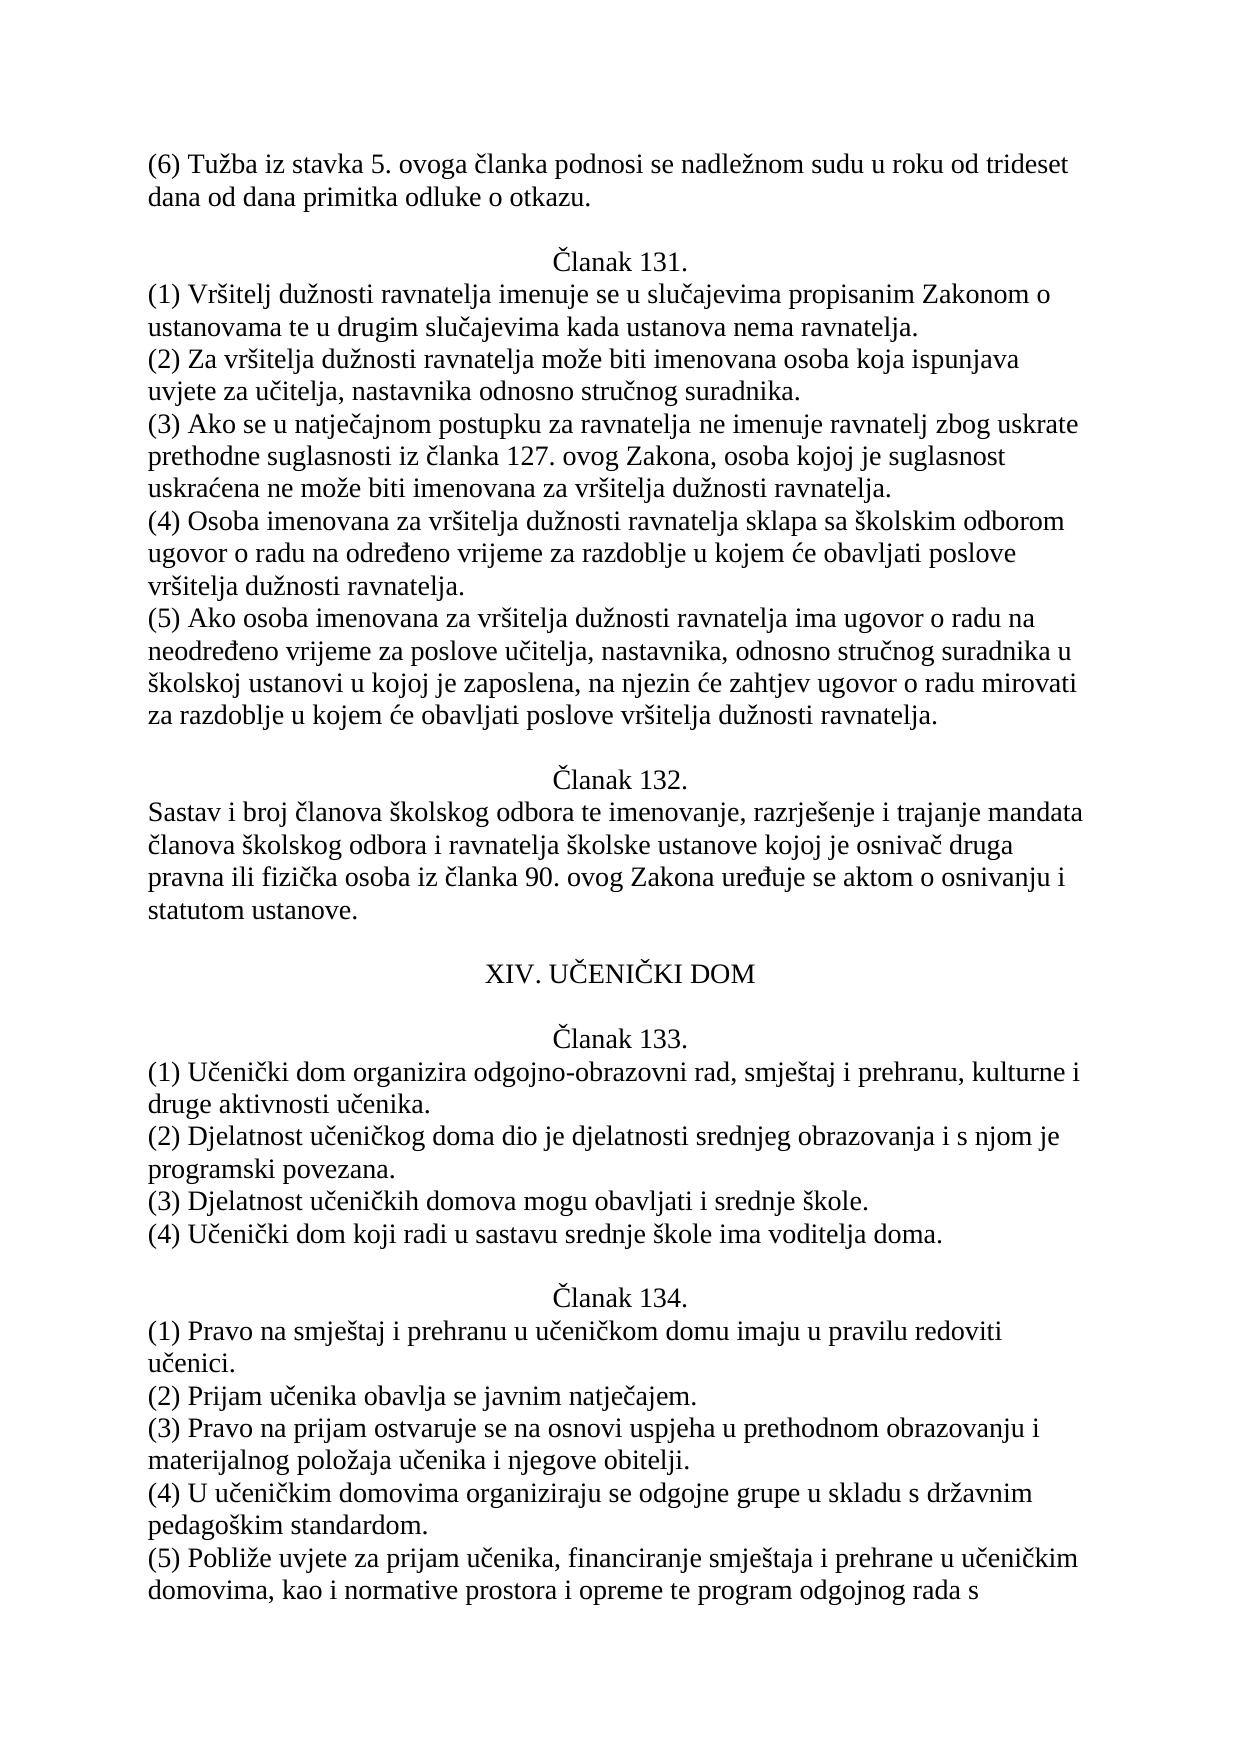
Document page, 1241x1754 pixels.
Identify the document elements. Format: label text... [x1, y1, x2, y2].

text Sastav i broj članova školskog odbora te imenovanje, razrješenje i trajanje mandata članova školskog odbora i ravnatelja školske ustanove kojoj je osnivač druga pravna ili fizička osoba iz članka 90. ovog Zakona uređuje se aktom o osnivanju i statutom ustanove. [148, 796, 1093, 925]
text (6) Tužba iz stavka 5. ovoga članka podnosi se nadležnom sudu u roku od trideset dana od dana primitka odluke o otkazu. [148, 148, 1093, 212]
text XIV. UČENIČKI DOM Članak 133. [148, 925, 1093, 1055]
text Članak 132. [148, 731, 1093, 796]
text Članak 134. [148, 1249, 1093, 1314]
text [148, 1314, 1093, 1605]
text Članak 131. [148, 212, 1093, 277]
text (1) Vršitelj dužnosti ravnatelja imenuje se u slučajevima propisanim Zakonom o ustanovama te u drugim slučajevima kada ustanova nema ravnatelja. (2) Za vršitelja dužnosti ravnatelja može biti imenovana osoba koja ispunjava uvjete za učitelja, nastavnika odnosno stručnog suradnika. (3) Ako se u natječajnom postupku za ravnatelja ne imenuje ravnatelj zbog uskrate prethodne suglasnosti iz članka 127. ovog Zakona, osoba kojoj je suglasnost uskraćena ne može biti imenovana za vršitelja dužnosti ravnatelja. (4) Osoba imenovana za vršitelja dužnosti ravnatelja sklapa sa školskim odborom ugovor o radu na određeno vrijeme za razdoblje u kojem će obavljati poslove vršitelja dužnosti ravnatelja. (5) Ako osoba imenovana za vršitelja dužnosti ravnatelja ima ugovor o radu na neodređeno vrijeme za poslove učitelja, nastavnika, odnosno stručnog suradnika u školskoj ustanovi u kojoj je zaposlena, na njezin će zahtjev ugovor o radu mirovati za razdoblje u kojem će obavljati poslove vršitelja dužnosti ravnatelja. [148, 277, 1093, 731]
text (1) Učenički dom organizira odgojno-obrazovni rad, smještaj i prehranu, kulturne i druge aktivnosti učenika. (2) Djelatnost učeničkog doma dio je djelatnosti srednjeg obrazovanja i s njom je programski povezana. (3) Djelatnost učeničkih domova mogu obavljati i srednje škole. (4) Učenički dom koji radi u sastavu srednje škole ima voditelja doma. [148, 1055, 1093, 1249]
